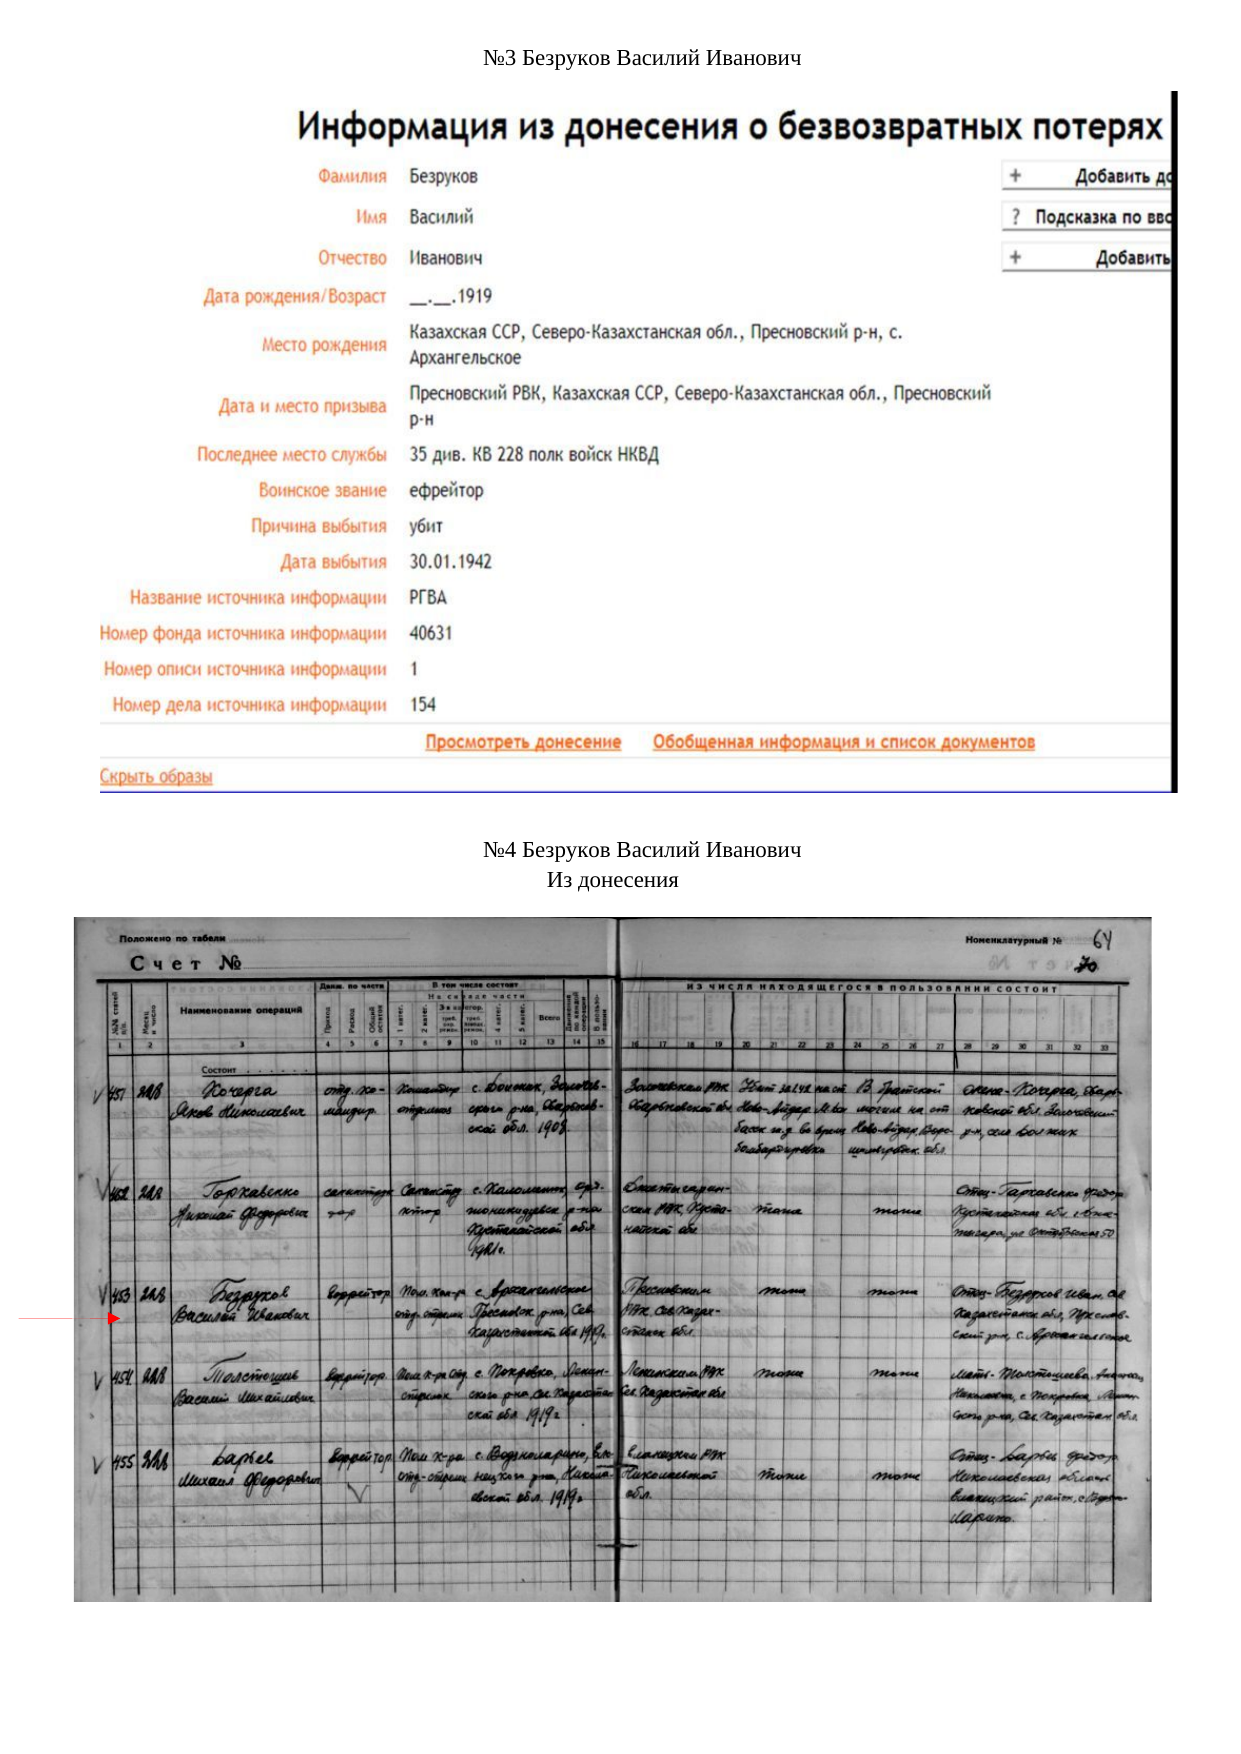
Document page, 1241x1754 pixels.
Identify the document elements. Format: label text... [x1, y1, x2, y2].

text Из донесения [74, 866, 1152, 893]
picture [100, 91, 1178, 793]
text №3 Безруков Василий Иванович [74, 44, 1152, 71]
text №4 Безруков Василий Иванович [74, 836, 1152, 862]
